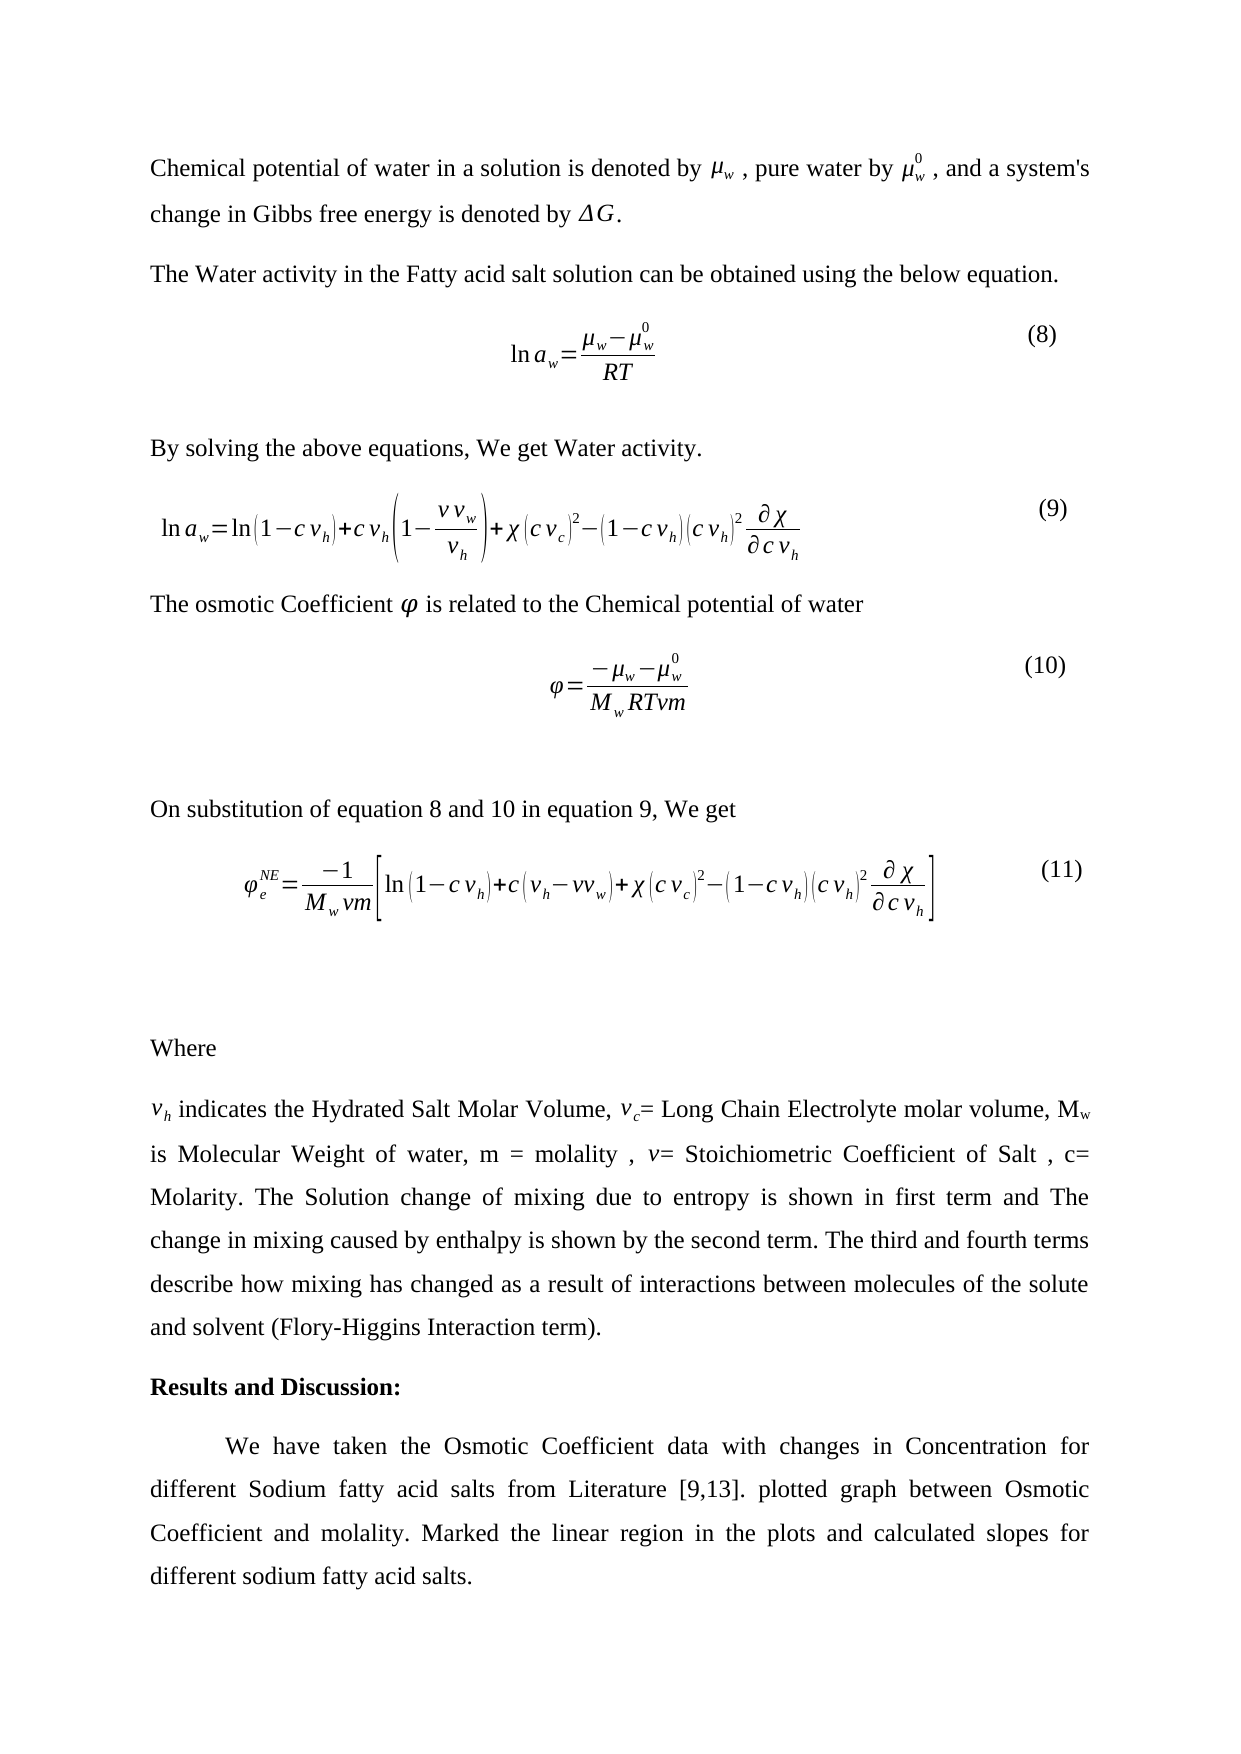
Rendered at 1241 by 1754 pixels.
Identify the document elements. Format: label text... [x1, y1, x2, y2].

text Chemical potential of water in a solution is denoted by , pure water by , and a system's change in Gibbs free energy is denoted by . [150, 150, 1090, 228]
table_header (10) [1013, 650, 1082, 794]
table_header (9) [1027, 493, 1083, 588]
table_header [150, 854, 1029, 1033]
table_header [150, 650, 1013, 794]
text On substitution of equation 8 and 10 in equation 9, We get [150, 794, 1090, 823]
text We have taken the Osmotic Coefficient data with changes in Concentration for different Sodium fatty acid salts from Literature [9,13]. plotted graph between Osmotic Coefficient and molality. Marked the linear region in the plots and calculated slopes for different sodium fatty acid salts. [150, 1431, 1090, 1589]
table_header [150, 319, 1016, 433]
text Where [150, 1033, 1090, 1062]
table_header (11) [1030, 854, 1099, 1033]
table_header (8) [1016, 319, 1071, 433]
table_header [150, 493, 1027, 588]
text The osmotic Coefficient 𝜑 is related to the Chemical potential of water [150, 588, 1090, 618]
text By solving the above equations, We get Water activity. [150, 433, 1090, 462]
text The Water activity in the Fatty acid salt solution can be obtained using the below equation. [150, 259, 1090, 288]
text indicates the Hydrated Salt Molar Volume, = Long Chain Electrolyte molar volume, Mw is Molecular Weight of water, m = molality , = Stoichiometric Coefficient of Salt , c= Molarity. The Solution change of mixing due to entropy is shown in first term and The change in mixing caused by enthalpy is shown by the second term. The third and fourth terms describe how mixing has changed as a result of interactions between molecules of the solute and solvent (Flory-Higgins Interaction term). [150, 1093, 1090, 1341]
text Results and Discussion: [150, 1372, 1090, 1400]
